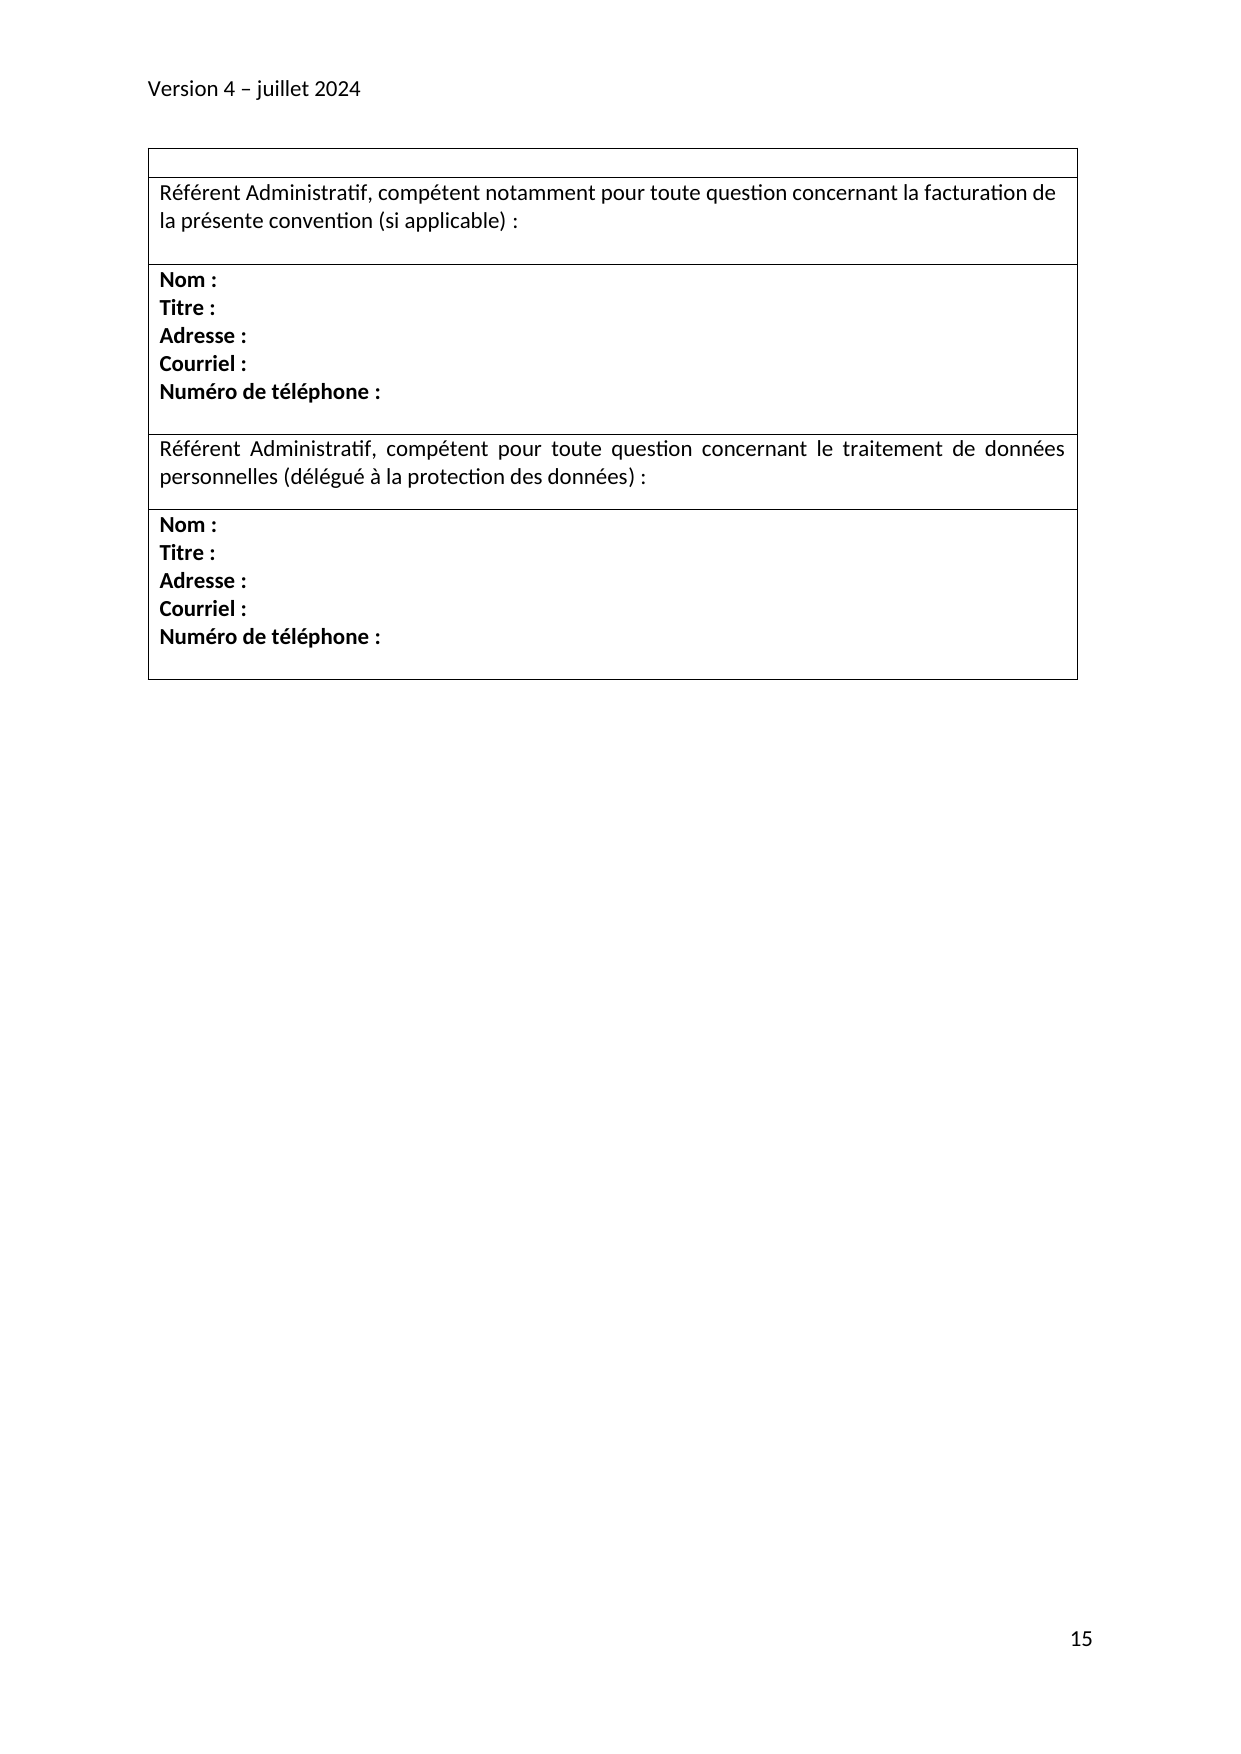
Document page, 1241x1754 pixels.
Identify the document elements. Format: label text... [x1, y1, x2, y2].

table_cell Référent Administratif, compétent notamment pour toute question concernant la facturation de la présente convention (si applicable) : [149, 178, 1077, 264]
table_cell Nom : Titre : Adresse : Courriel : Numéro de téléphone : [149, 265, 1077, 433]
table_cell Nom : Titre : Adresse : Courriel : Numéro de téléphone : [149, 510, 1077, 678]
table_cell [149, 149, 1077, 177]
table_cell Référent Administratif, compétent pour toute question concernant le traitement de données personnelles (délégué à la protection des données) : [149, 435, 1077, 509]
